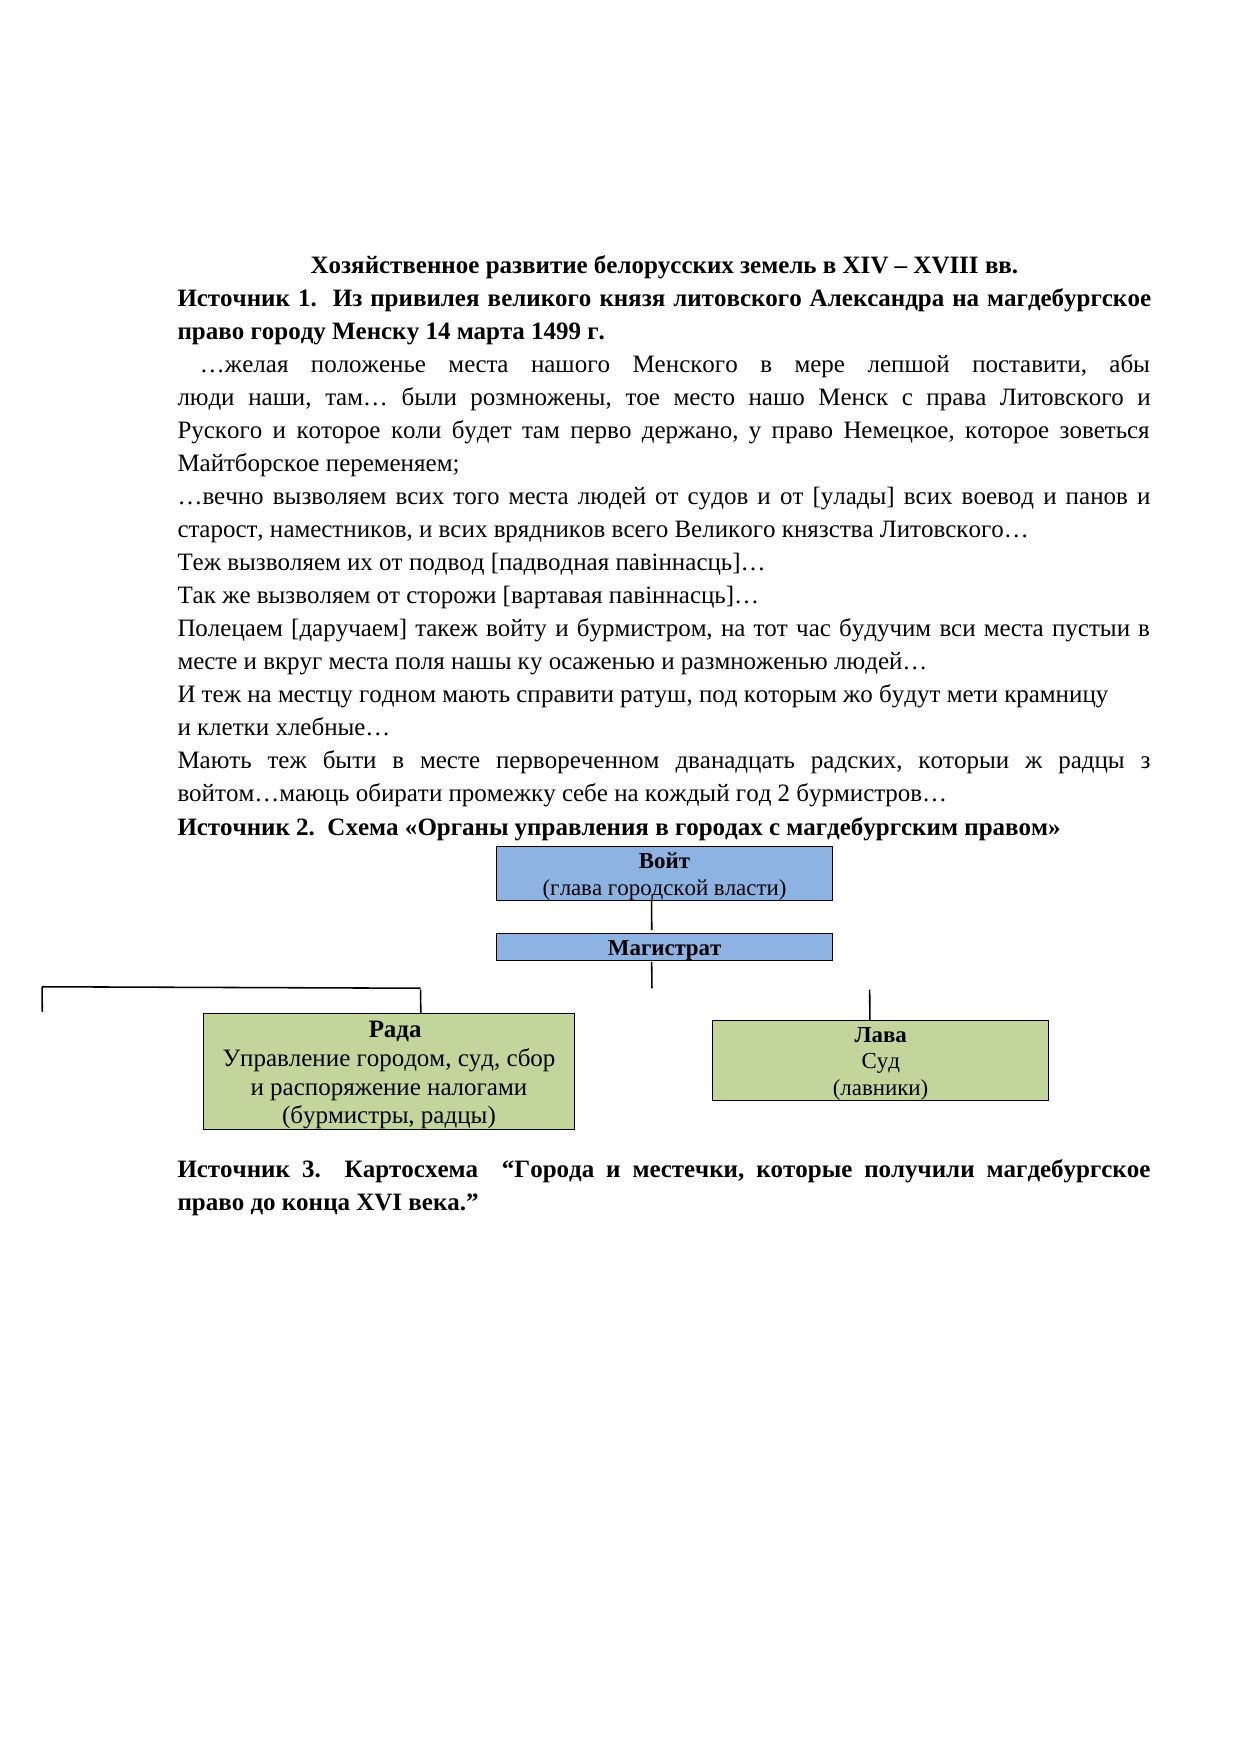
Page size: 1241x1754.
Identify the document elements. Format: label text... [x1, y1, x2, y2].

text Источник 2. Схема «Органы управления в городах с магдебургским правом» [177, 812, 1152, 840]
table_header Лава Суд (лавники) [713, 1021, 1048, 1100]
text Теж вызволяем их от подвод [падводная павіннасць]… [177, 547, 1152, 576]
text …вечно вызволяем всих того места людей от судов и от [улады] всих воевод и панов и старост, наместников, и всих врядников всего Великого князства Литовского… [177, 481, 1152, 543]
table_header Войт (глава городской власти) [497, 847, 832, 900]
text Хозяйственное развитие белорусских земель в XIV – XVIII вв. [177, 250, 1152, 279]
text Полецаем [даручаем] такеж войту и бурмистром, на тот час будучим вси места пустыи в месте и вкруг места поля нашы ку осаженью и размноженью людей… [177, 613, 1152, 675]
text Источник 1. Из привилея великого князя литовского Александра на магдебургское право городу Менску 14 марта 1499 г. [177, 283, 1152, 345]
text Мають теж быти в месте первореченном дванадцать радских, которыи ж радцы з войтом…маюць обирати промежку себе на кождый год 2 бурмистров… [177, 746, 1152, 807]
text Источник 3. Картосхема “Города и местечки, которые получили магдебургское право до конца XVI века.” [177, 1154, 1152, 1216]
table_header Рада Управление городом, суд, сбор и распоряжение налогами (бурмистры, радцы) [204, 1014, 574, 1129]
text и клетки хлебные… [177, 712, 1152, 741]
text И теж на местцу годном мають справити ратуш, под которым жо будут мети крамницу [177, 679, 1152, 708]
text …желая положенье места нашого Менского в мере лепшой поставити, абы люди наши, там… были розмножены, тое место нашо Менск с права Литовского и Руского и которое коли будет там перво держано, у право Немецкое, которое зоветься Майтборское переменяем; [177, 349, 1152, 477]
text Так же вызволяем от сторожи [вартавая павіннасць]… [177, 580, 1152, 609]
table_header Магистрат [497, 934, 832, 960]
